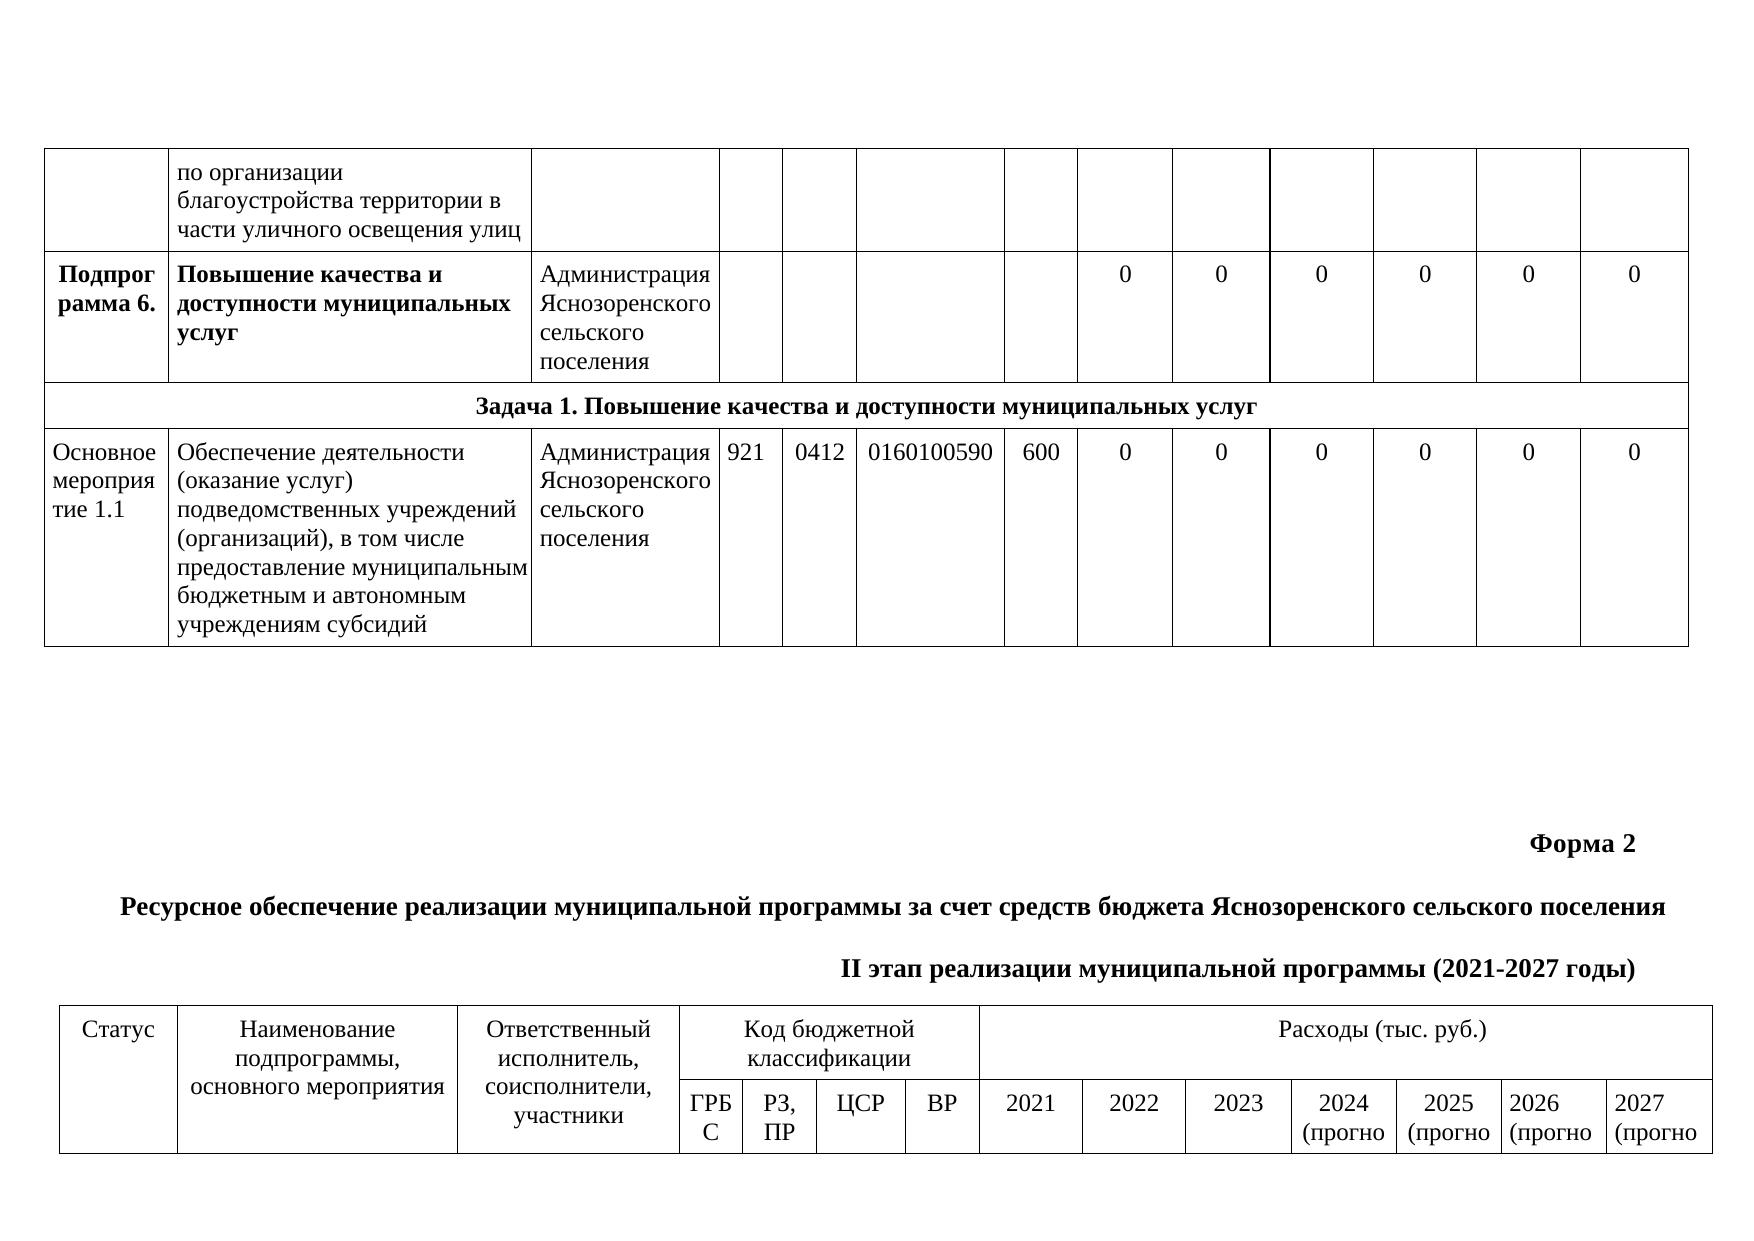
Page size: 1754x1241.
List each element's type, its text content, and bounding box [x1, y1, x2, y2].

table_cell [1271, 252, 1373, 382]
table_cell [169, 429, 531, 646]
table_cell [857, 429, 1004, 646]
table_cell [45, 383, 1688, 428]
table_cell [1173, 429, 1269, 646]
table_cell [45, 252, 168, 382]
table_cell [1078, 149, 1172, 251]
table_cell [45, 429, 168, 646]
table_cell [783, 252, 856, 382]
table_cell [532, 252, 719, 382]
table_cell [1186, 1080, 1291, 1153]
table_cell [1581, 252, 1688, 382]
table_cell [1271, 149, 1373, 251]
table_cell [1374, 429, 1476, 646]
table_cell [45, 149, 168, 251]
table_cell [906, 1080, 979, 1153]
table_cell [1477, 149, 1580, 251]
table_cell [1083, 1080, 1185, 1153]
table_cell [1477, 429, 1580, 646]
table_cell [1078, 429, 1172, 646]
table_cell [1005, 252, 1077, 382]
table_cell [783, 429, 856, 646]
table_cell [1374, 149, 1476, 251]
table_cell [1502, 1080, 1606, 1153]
text Форма 2 [103, 827, 1636, 858]
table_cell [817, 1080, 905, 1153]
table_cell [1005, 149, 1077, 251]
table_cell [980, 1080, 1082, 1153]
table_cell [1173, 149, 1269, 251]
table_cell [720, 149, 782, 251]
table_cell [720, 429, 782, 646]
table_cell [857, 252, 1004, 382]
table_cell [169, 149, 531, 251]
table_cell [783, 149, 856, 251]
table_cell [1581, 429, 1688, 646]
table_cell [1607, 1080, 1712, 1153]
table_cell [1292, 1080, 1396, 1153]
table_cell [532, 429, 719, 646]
text Ресурсное обеспечение реализации муниципальной программы за счет средств бюджета Яснозоренского сельского поселения [103, 889, 1683, 921]
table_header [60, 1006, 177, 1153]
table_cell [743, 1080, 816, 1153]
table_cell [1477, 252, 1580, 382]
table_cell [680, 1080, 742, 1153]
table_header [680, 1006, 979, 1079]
text II этап реализации муниципальной программы (2021-2027 годы) [103, 952, 1636, 983]
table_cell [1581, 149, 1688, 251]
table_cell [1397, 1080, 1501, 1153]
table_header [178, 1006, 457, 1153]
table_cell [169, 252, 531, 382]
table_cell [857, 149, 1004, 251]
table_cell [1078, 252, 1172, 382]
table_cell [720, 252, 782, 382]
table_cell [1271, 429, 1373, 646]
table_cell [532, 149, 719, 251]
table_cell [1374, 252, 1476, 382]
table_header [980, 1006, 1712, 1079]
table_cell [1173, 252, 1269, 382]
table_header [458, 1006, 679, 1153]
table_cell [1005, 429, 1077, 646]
